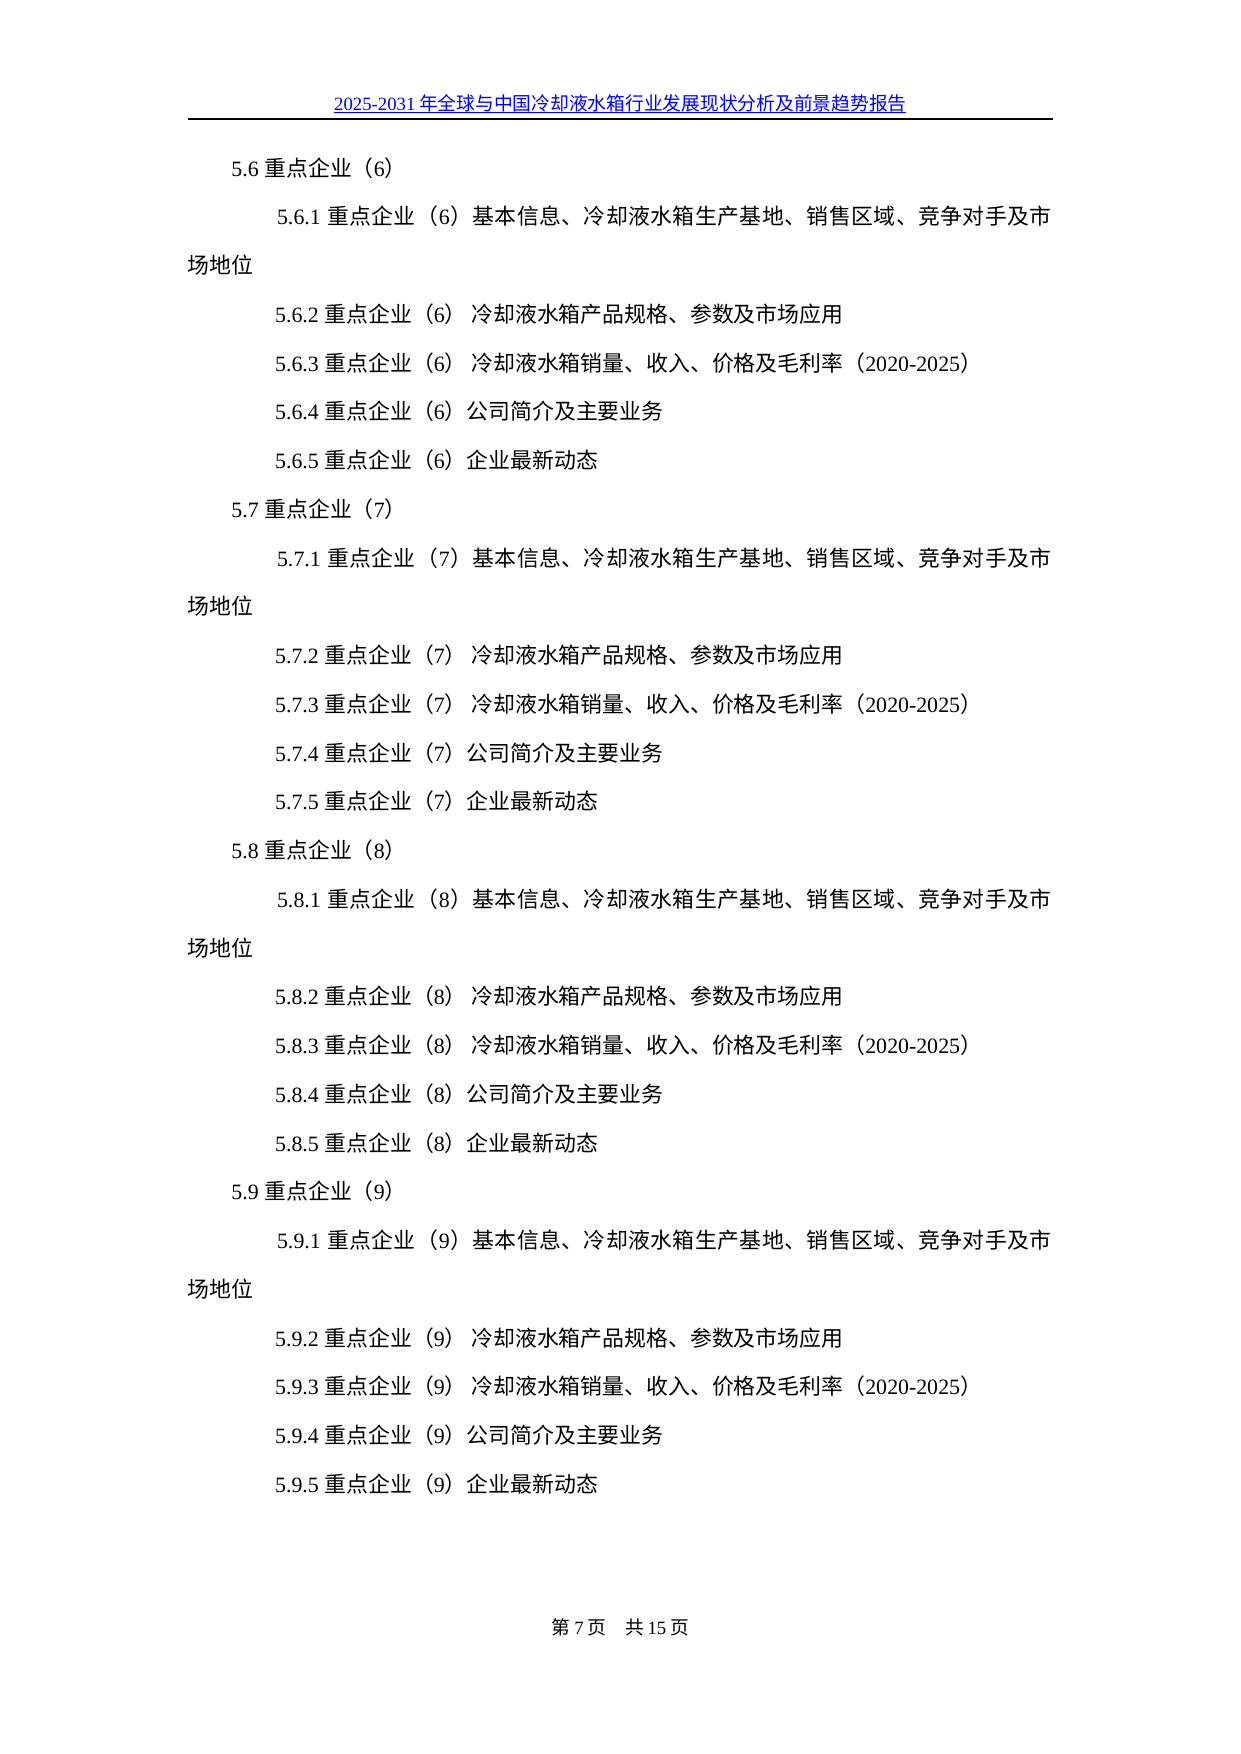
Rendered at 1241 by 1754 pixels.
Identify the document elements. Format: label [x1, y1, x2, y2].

text [187, 150, 1053, 1499]
